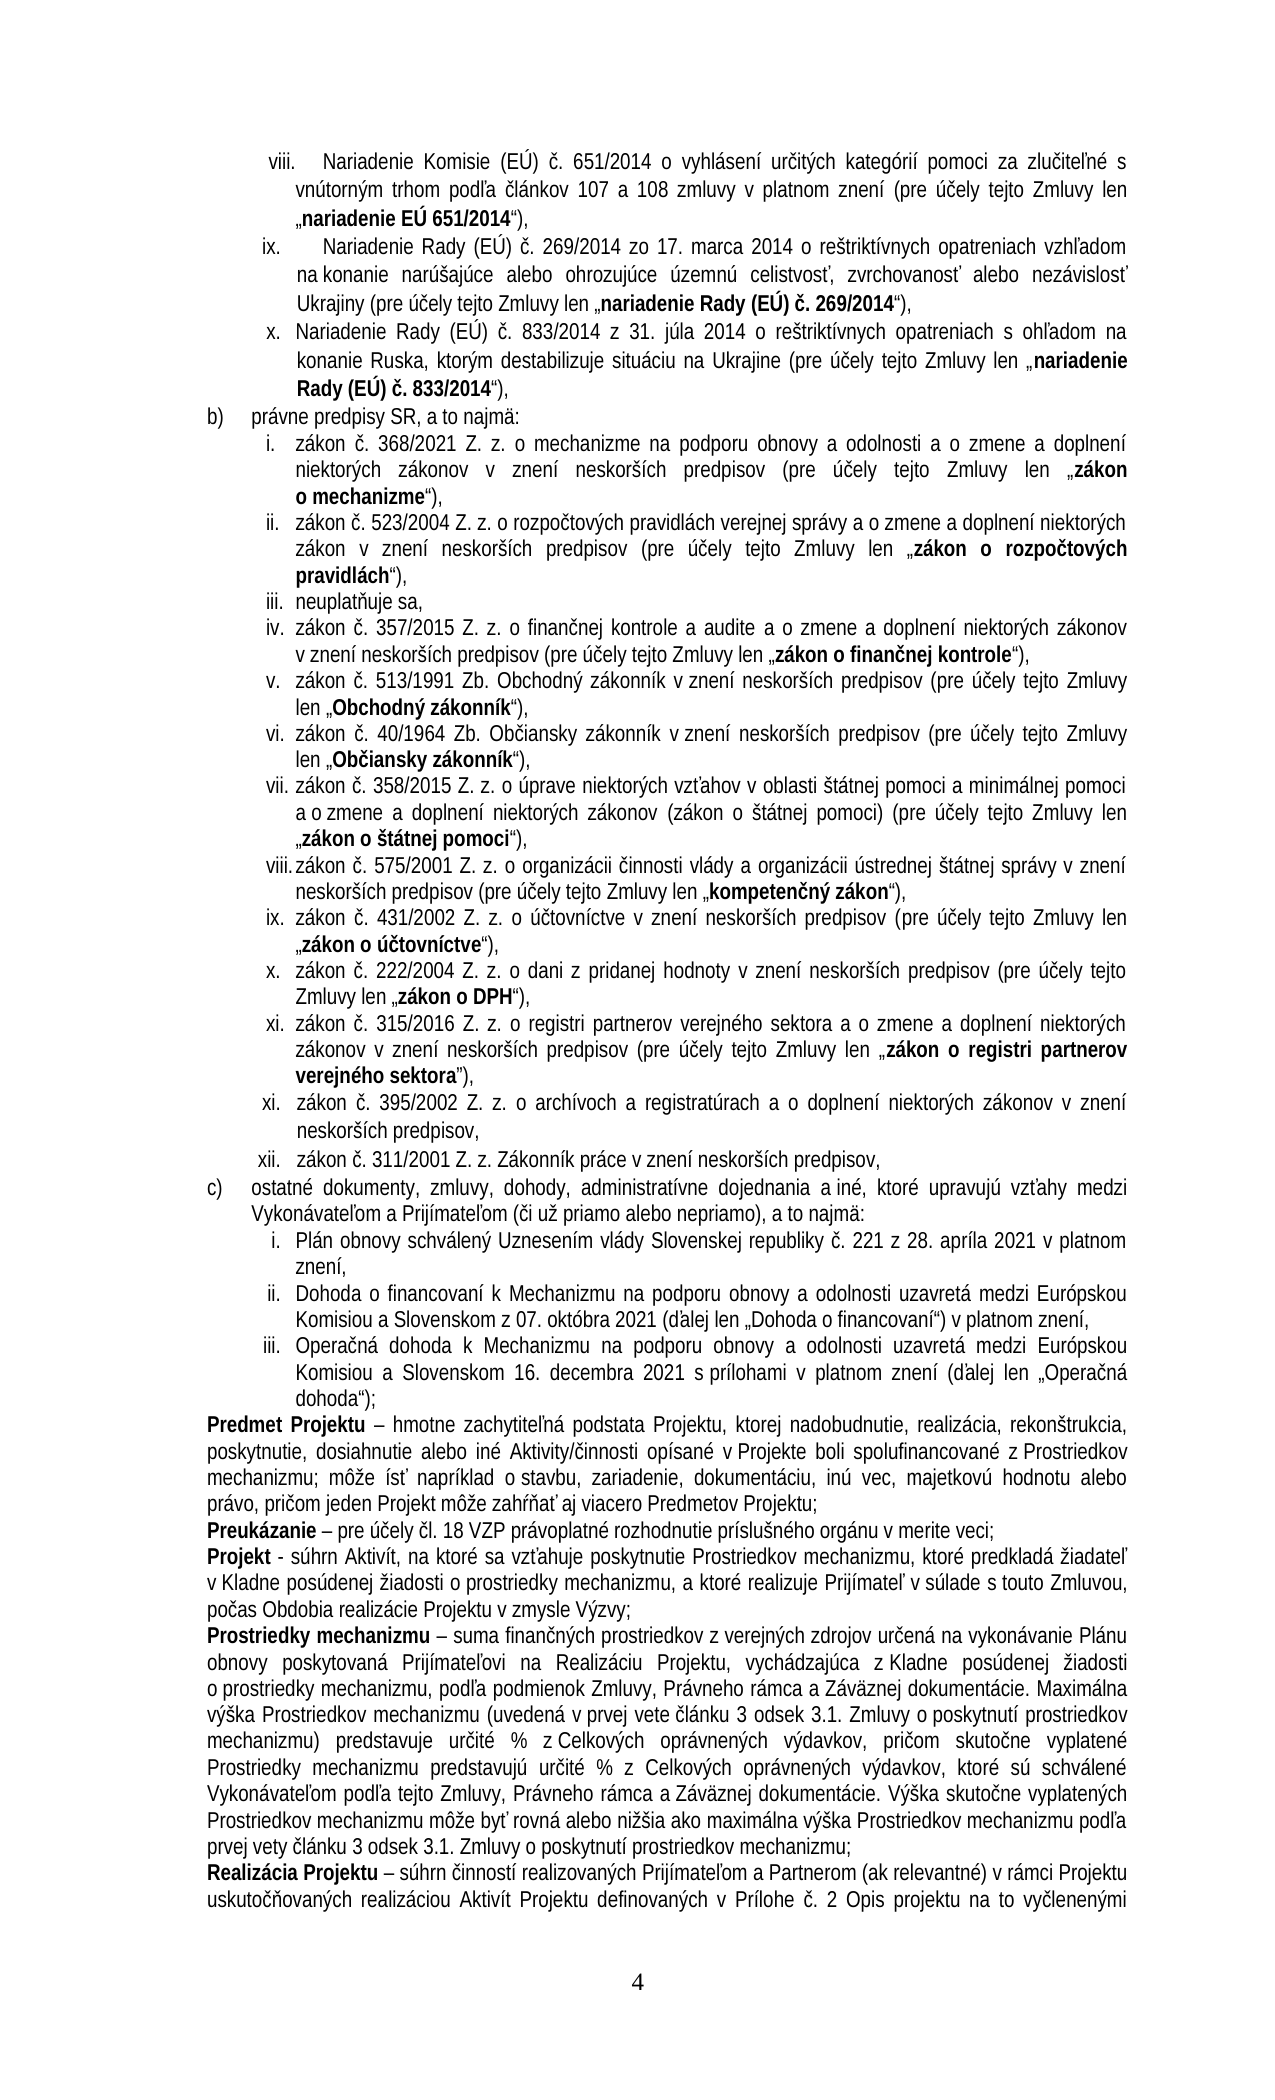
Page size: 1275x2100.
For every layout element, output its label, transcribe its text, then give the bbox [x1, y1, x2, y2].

text viii. zákon č. 575/2001 Z. z. o organizácii činnosti vlády a organizácii ústrednej štátnej správy v znení neskorších predpisov (pre účely tejto Zmluvy len „kompetenčný zákon“), [266, 852, 1127, 904]
list právne predpisy SR, a to najmä: [207, 403, 1127, 430]
list Nariadenie Rady (EÚ) č. 269/2014 zo 17. marca 2014 o reštriktívnych opatreniach vzhľadom na konanie narúšajúce alebo ohrozujúce územnú celistvosť, zvrchovanosť alebo nezávislosť Ukrajiny (pre účely tejto Zmluvy len „nariadenie Rady (EÚ) č. 269/2014“), [281, 233, 1127, 316]
text vi. zákon č. 40/1964 Zb. Občiansky zákonník v znení neskorších predpisov (pre účely tejto Zmluvy len „Občiansky zákonník“), [266, 720, 1127, 772]
list Operačná dohoda k Mechanizmu na podporu obnovy a odolnosti uzavretá medzi Európskou Komisiou a Slovenskom 16. decembra 2021 s prílohami v platnom znení (ďalej len „Operačná dohoda“); [281, 1332, 1127, 1411]
list Plán obnovy schválený Uznesením vlády Slovenskej republiky č. 221 z 28. apríla 2021 v platnom znení, [281, 1227, 1127, 1279]
text iii. neuplatňuje sa, [266, 588, 1127, 614]
text Prostriedky mechanizmu – suma finančných prostriedkov z verejných zdrojov určená na vykonávanie Plánu obnovy poskytovaná Prijímateľovi na Realizáciu Projektu, vychádzajúca z Kladne posúdenej žiadosti o prostriedky mechanizmu, podľa podmienok Zmluvy, Právneho rámca a Záväznej dokumentácie. Maximálna výška Prostriedkov mechanizmu (uvedená v prvej vete článku 3 odsek 3.1. Zmluvy o poskytnutí prostriedkov mechanizmu) predstavuje určité % z Celkových oprávnených výdavkov, pričom skutočne vyplatené Prostriedky mechanizmu predstavujú určité % z Celkových oprávnených výdavkov, ktoré sú schválené Vykonávateľom podľa tejto Zmluvy, Právneho rámca a Záväznej dokumentácie. Výška skutočne vyplatených Prostriedkov mechanizmu môže byť rovná alebo nižšia ako maximálna výška Prostriedkov mechanizmu podľa prvej vety článku 3 odsek 3.1. Zmluvy o poskytnutí prostriedkov mechanizmu; [207, 1622, 1127, 1859]
text v. zákon č. 513/1991 Zb. Obchodný zákonník v znení neskorších predpisov (pre účely tejto Zmluvy len „Obchodný zákonník“), [266, 667, 1127, 720]
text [207, 1859, 1127, 1912]
list Nariadenie Rady (EÚ) č. 833/2014 z 31. júla 2014 o reštriktívnych opatreniach s ohľadom na konanie Ruska, ktorým destabilizuje situáciu na Ukrajine (pre účely tejto Zmluvy len „nariadenie Rady (EÚ) č. 833/2014“), [281, 318, 1127, 401]
text x. zákon č. 222/2004 Z. z. o dani z pridanej hodnoty v znení neskorších predpisov (pre účely tejto Zmluvy len „zákon o DPH“), [266, 957, 1127, 1010]
text xi. zákon č. 315/2016 Z. z. o registri partnerov verejného sektora a o zmene a doplnení niektorých zákonov v znení neskorších predpisov (pre účely tejto Zmluvy len „zákon o registri partnerov verejného sektora”), [266, 1010, 1127, 1089]
list Dohoda o financovaní k Mechanizmu na podporu obnovy a odolnosti uzavretá medzi Európskou Komisiou a Slovenskom z 07. októbra 2021 (ďalej len „Dohoda o financovaní“) v platnom znení, [281, 1279, 1127, 1332]
list Nariadenie Komisie (EÚ) č. 651/2014 o vyhlásení určitých kategórií pomoci za zlučiteľné s vnútorným trhom podľa článkov 107 a 108 zmluvy v platnom znení (pre účely tejto Zmluvy len „nariadenie EÚ 651/2014“), [295, 148, 1127, 231]
text ii. zákon č. 523/2004 Z. z. o rozpočtových pravidlách verejnej správy a o zmene a doplnení niektorých zákon v znení neskorších predpisov (pre účely tejto Zmluvy len „zákon o rozpočtových pravidlách“), [266, 509, 1127, 588]
text Predmet Projektu – hmotne zachytiteľná podstata Projektu, ktorej nadobudnutie, realizácia, rekonštrukcia, poskytnutie, dosiahnutie alebo iné Aktivity/činnosti opísané v Projekte boli spolufinancované z Prostriedkov mechanizmu; môže ísť napríklad o stavbu, zariadenie, dokumentáciu, inú vec, majetkovú hodnotu alebo právo, pričom jeden Projekt môže zahŕňať aj viacero Predmetov Projektu; [207, 1411, 1127, 1517]
list zákon č. 395/2002 Z. z. o archívoch a registratúrach a o doplnení niektorých zákonov v znení neskorších predpisov, [281, 1089, 1127, 1143]
text Preukázanie – pre účely čl. 18 VZP právoplatné rozhodnutie príslušného orgánu v merite veci; [207, 1517, 1127, 1543]
text Projekt - súhrn Aktivít, na ktoré sa vzťahuje poskytnutie Prostriedkov mechanizmu, ktoré predkladá žiadateľ v Kladne posúdenej žiadosti o prostriedky mechanizmu, a ktoré realizuje Prijímateľ v súlade s touto Zmluvou, počas Obdobia realizácie Projektu v zmysle Výzvy; [207, 1543, 1127, 1622]
list zákon č. 311/2001 Z. z. Zákonník práce v znení neskorších predpisov, [281, 1146, 1127, 1172]
list ostatné dokumenty, zmluvy, dohody, administratívne dojednania a iné, ktoré upravujú vzťahy medzi Vykonávateľom a Prijímateľom (či už priamo alebo nepriamo), a to najmä: [207, 1174, 1127, 1227]
text i. zákon č. 368/2021 Z. z. o mechanizme na podporu obnovy a odolnosti a o zmene a doplnení niektorých zákonov v znení neskorších predpisov (pre účely tejto Zmluvy len „zákon o mechanizme“), [266, 430, 1127, 509]
text iv. zákon č. 357/2015 Z. z. o finančnej kontrole a audite a o zmene a doplnení niektorých zákonov v znení neskorších predpisov (pre účely tejto Zmluvy len „zákon o finančnej kontrole“), [266, 614, 1127, 667]
text vii. zákon č. 358/2015 Z. z. o úprave niektorých vzťahov v oblasti štátnej pomoci a minimálnej pomoci a o zmene a doplnení niektorých zákonov (zákon o štátnej pomoci) (pre účely tejto Zmluvy len „zákon o štátnej pomoci“), [266, 772, 1127, 852]
text ix. zákon č. 431/2002 Z. z. o účtovníctve v znení neskorších predpisov (pre účely tejto Zmluvy len „zákon o účtovníctve“), [266, 904, 1127, 957]
